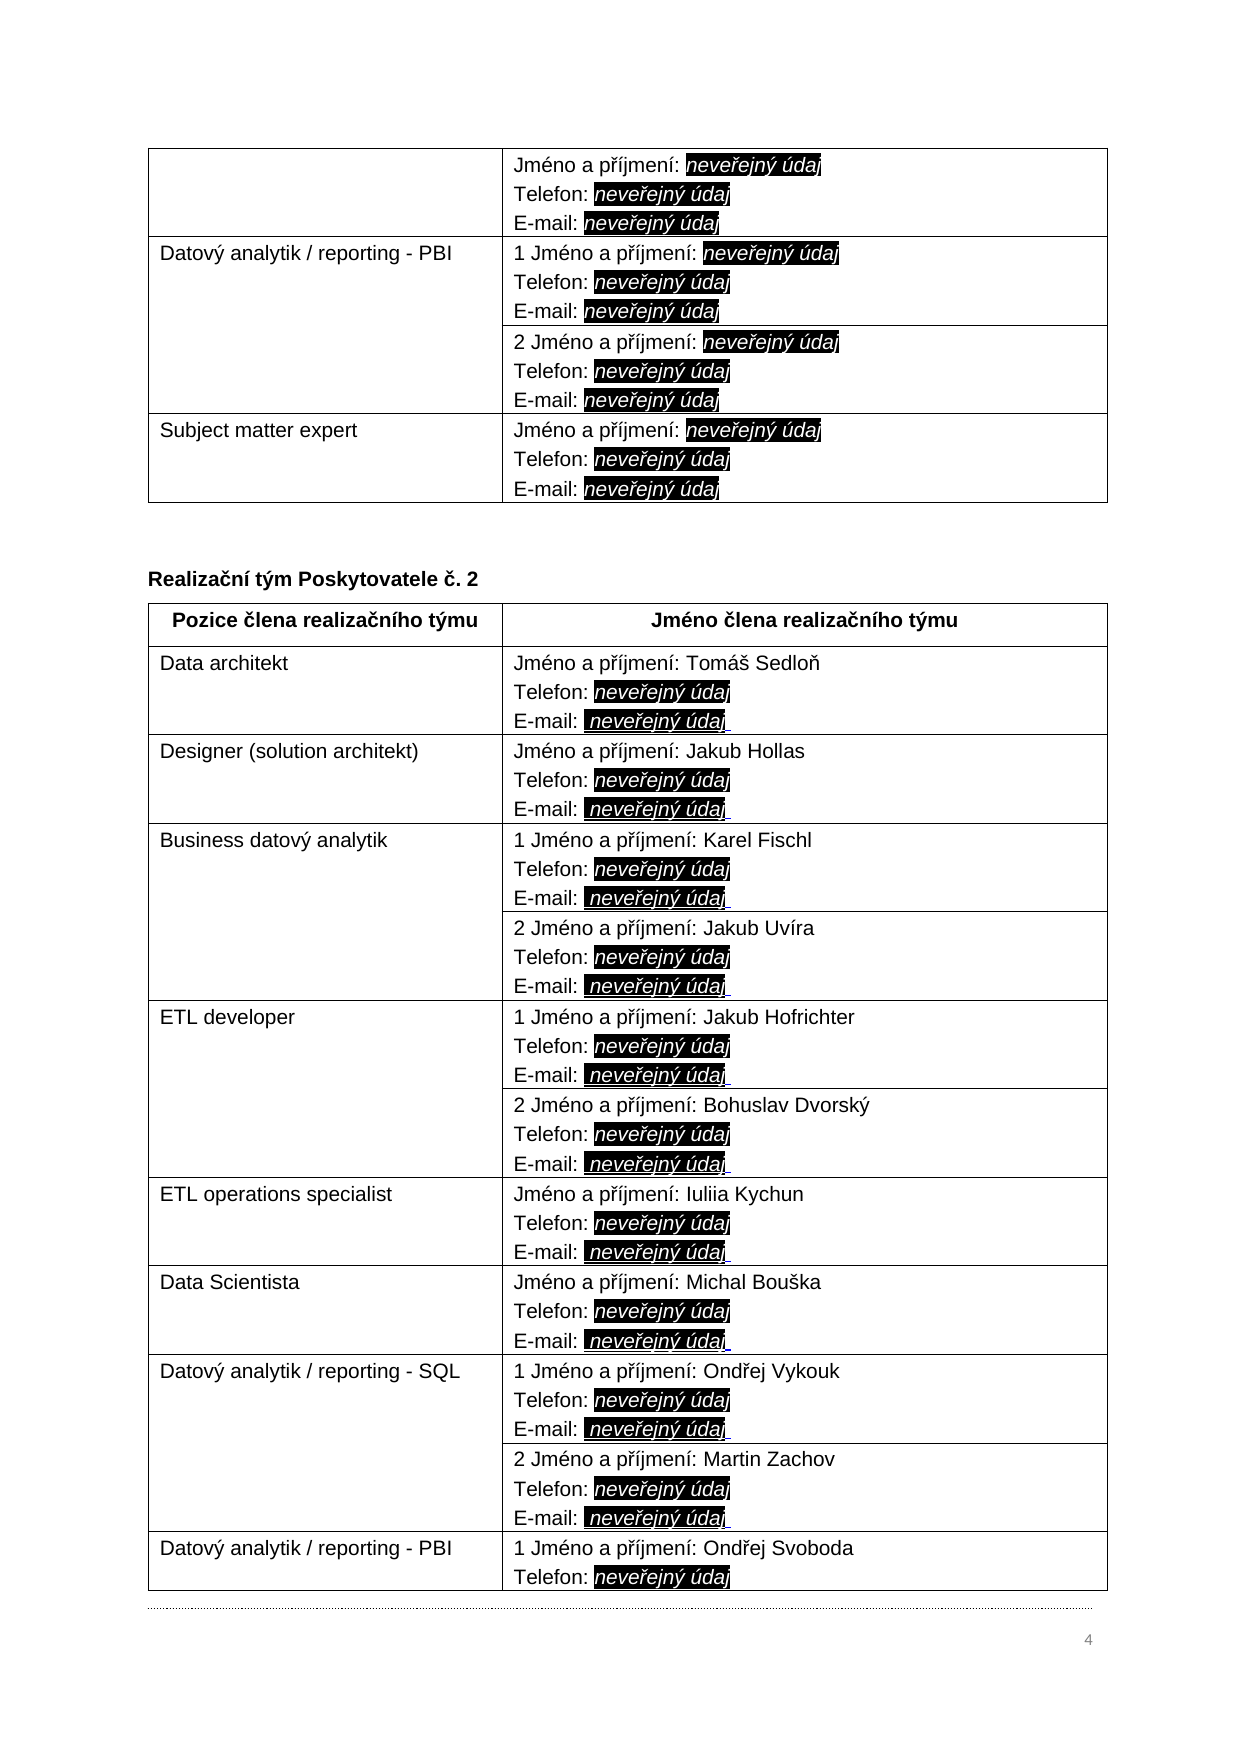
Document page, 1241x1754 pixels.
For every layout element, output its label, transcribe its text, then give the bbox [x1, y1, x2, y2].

table_cell Subject matter expert [149, 414, 502, 502]
table_cell Jméno a příjmení: Tomáš Sedloň Telefon: neveřejný údaj E-mail: neveřejný údaj [503, 647, 1107, 734]
table_cell ETL operations specialist [149, 1178, 502, 1265]
table_cell 2 Jméno a příjmení: neveřejný údaj Telefon: neveřejný údaj E-mail: neveřejný údaj [503, 326, 1107, 413]
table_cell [149, 1532, 502, 1590]
table_cell ETL developer [149, 1001, 502, 1177]
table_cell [503, 149, 1107, 236]
table_cell 1 Jméno a příjmení: Karel Fischl Telefon: neveřejný údaj E-mail: neveřejný údaj [503, 824, 1107, 911]
table_cell Business datový analytik [149, 824, 502, 1000]
table_cell Datový analytik / reporting - PBI [149, 237, 502, 413]
table_cell Jméno a příjmení: Jakub Hollas Telefon: neveřejný údaj E-mail: neveřejný údaj [503, 735, 1107, 823]
table_cell Jméno a příjmení: Iuliia Kychun Telefon: neveřejný údaj E-mail: neveřejný údaj [503, 1178, 1107, 1265]
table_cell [149, 149, 502, 236]
table_cell 1 Jméno a příjmení: Jakub Hofrichter Telefon: neveřejný údaj E-mail: neveřejný údaj [503, 1001, 1107, 1088]
table_cell Data architekt [149, 647, 502, 734]
table_cell 2 Jméno a příjmení: Jakub Uvíra Telefon: neveřejný údaj E-mail: neveřejný údaj [503, 912, 1107, 1000]
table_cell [503, 1532, 1107, 1590]
table_header Jméno člena realizačního týmu [503, 604, 1107, 646]
table_cell 2 Jméno a příjmení: Martin Zachov Telefon: neveřejný údaj E-mail: neveřejný údaj [503, 1444, 1107, 1531]
table_cell Datový analytik / reporting - SQL [149, 1355, 502, 1531]
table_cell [503, 237, 1107, 325]
table_cell Data Scientista [149, 1266, 502, 1354]
text Realizační tým Poskytovatele č. 2 [148, 561, 1092, 590]
table_cell 2 Jméno a příjmení: Bohuslav Dvorský Telefon: neveřejný údaj E-mail: neveřejný údaj [503, 1089, 1107, 1177]
table_cell Jméno a příjmení: Michal Bouška Telefon: neveřejný údaj E-mail: neveřejný údaj [503, 1266, 1107, 1354]
table_cell Designer (solution architekt) [149, 735, 502, 823]
table_cell 1 Jméno a příjmení: Ondřej Vykouk Telefon: neveřejný údaj E-mail: neveřejný údaj [503, 1355, 1107, 1442]
table_header Pozice člena realizačního týmu [149, 604, 502, 646]
table_cell Jméno a příjmení: neveřejný údaj Telefon: neveřejný údaj E-mail: neveřejný údaj [503, 414, 1107, 502]
